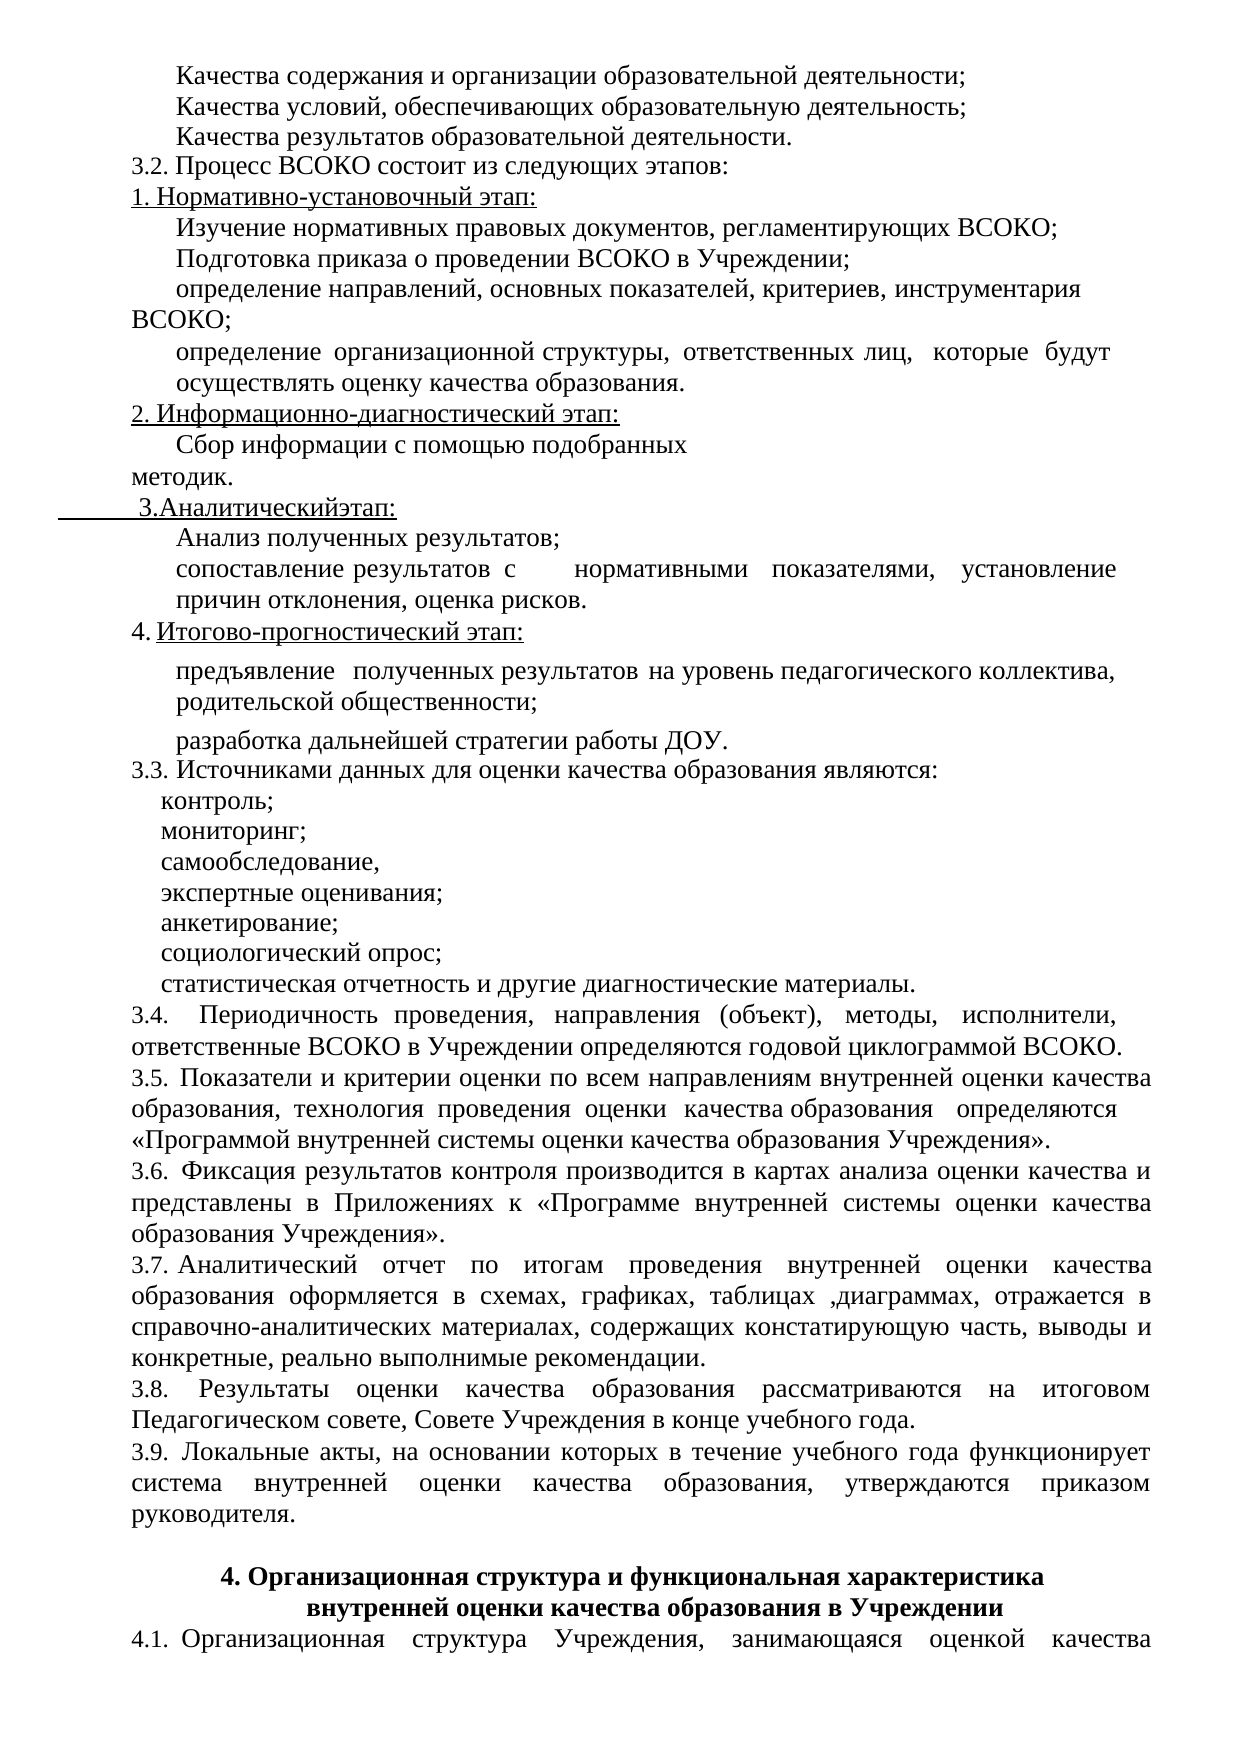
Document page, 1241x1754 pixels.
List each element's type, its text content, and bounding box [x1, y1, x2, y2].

list Нормативно-установочный этап: [131, 180, 1217, 211]
list Показатели и критерии оценки по всем направлениям внутренней оценки качества образования, технология проведения оценки качества образования определяются «Программой внутренней системы оценки качества образования Учреждения». [131, 1061, 1153, 1154]
list Качества результатов образовательной деятельности. [131, 121, 1217, 151]
list Аналитический отчет по итогам проведения внутренней оценки качества образования оформляется в схемах, графиках, таблицах ,диаграммах, отражается в справочно-аналитических материалах, содержащих констатирующую часть, выводы и конкретные, реально выполнимые рекомендации. [131, 1248, 1153, 1372]
list Анализ полученных результатов; [131, 522, 1217, 553]
list Результаты оценки качества образования рассматриваются на итоговом Педагогическом совете, Совете Учреждения в конце учебного года. [131, 1372, 1152, 1435]
list Фиксация результатов контроля производится в картах анализа оценки качества и представлены в Приложениях к «Программе внутренней системы оценки качества образования Учреждения». [131, 1154, 1153, 1248]
list контроль; [131, 785, 1217, 815]
text 3.Аналитическийэтап: [57, 491, 791, 522]
list Информационно-диагностический этап: [131, 397, 1217, 428]
list Процесс ВСОКО состоит из следующих этапов: [131, 151, 1217, 180]
list предъявление полученных результатов на уровень педагогического коллектива, родительской общественности; [131, 655, 1153, 716]
list Изучение нормативных правовых документов, регламентирующих ВСОКО; [131, 211, 1217, 242]
list статистическая отчетность и другие диагностические материалы. [131, 968, 1217, 999]
list Качества содержания и организации образовательной деятельности; [131, 59, 1217, 90]
subtitle 4. Организационная структура и функциональная характеристика внутренней оценки качества образования в Учреждении [191, 1560, 1074, 1622]
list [131, 1622, 1152, 1653]
list анкетирование; [131, 907, 1217, 937]
list экспертные оценивания; [131, 877, 1217, 907]
list Локальные акты, на основании которых в течение учебного года функционирует система внутренней оценки качества образования, утверждаются приказом руководителя. [131, 1435, 1151, 1528]
list мониторинг; [131, 815, 1217, 846]
list Подготовка приказа о проведении ВСОКО в Учреждении; [131, 243, 1217, 273]
list Итогово-прогностический этап: [131, 615, 1217, 646]
list сопоставление результатов с нормативными показателями, установление причин отклонения, оценка рисков. [131, 553, 1153, 614]
list социологический опрос; [131, 937, 1217, 968]
list Качества условий, обеспечивающих образовательную деятельность; [131, 91, 1217, 121]
list самообследование, [131, 846, 1217, 876]
list Периодичность проведения, направления (объект), методы, исполнители, ответственные ВСОКО в Учреждении определяются годовой циклограммой ВСОКО. [131, 999, 1153, 1061]
list определение организационной структуры, ответственных лиц, которые будут осуществлять оценку качества образования. [131, 336, 1153, 397]
list определение направлений, основных показателей, критериев, инструментария ВСОКО; [131, 273, 1152, 334]
list Источниками данных для оценки качества образования являются: [131, 756, 1217, 784]
list Сбор информации с помощью подобранных методик. [131, 428, 791, 491]
list разработка дальнейшей стратегии работы ДОУ. [131, 725, 1153, 756]
